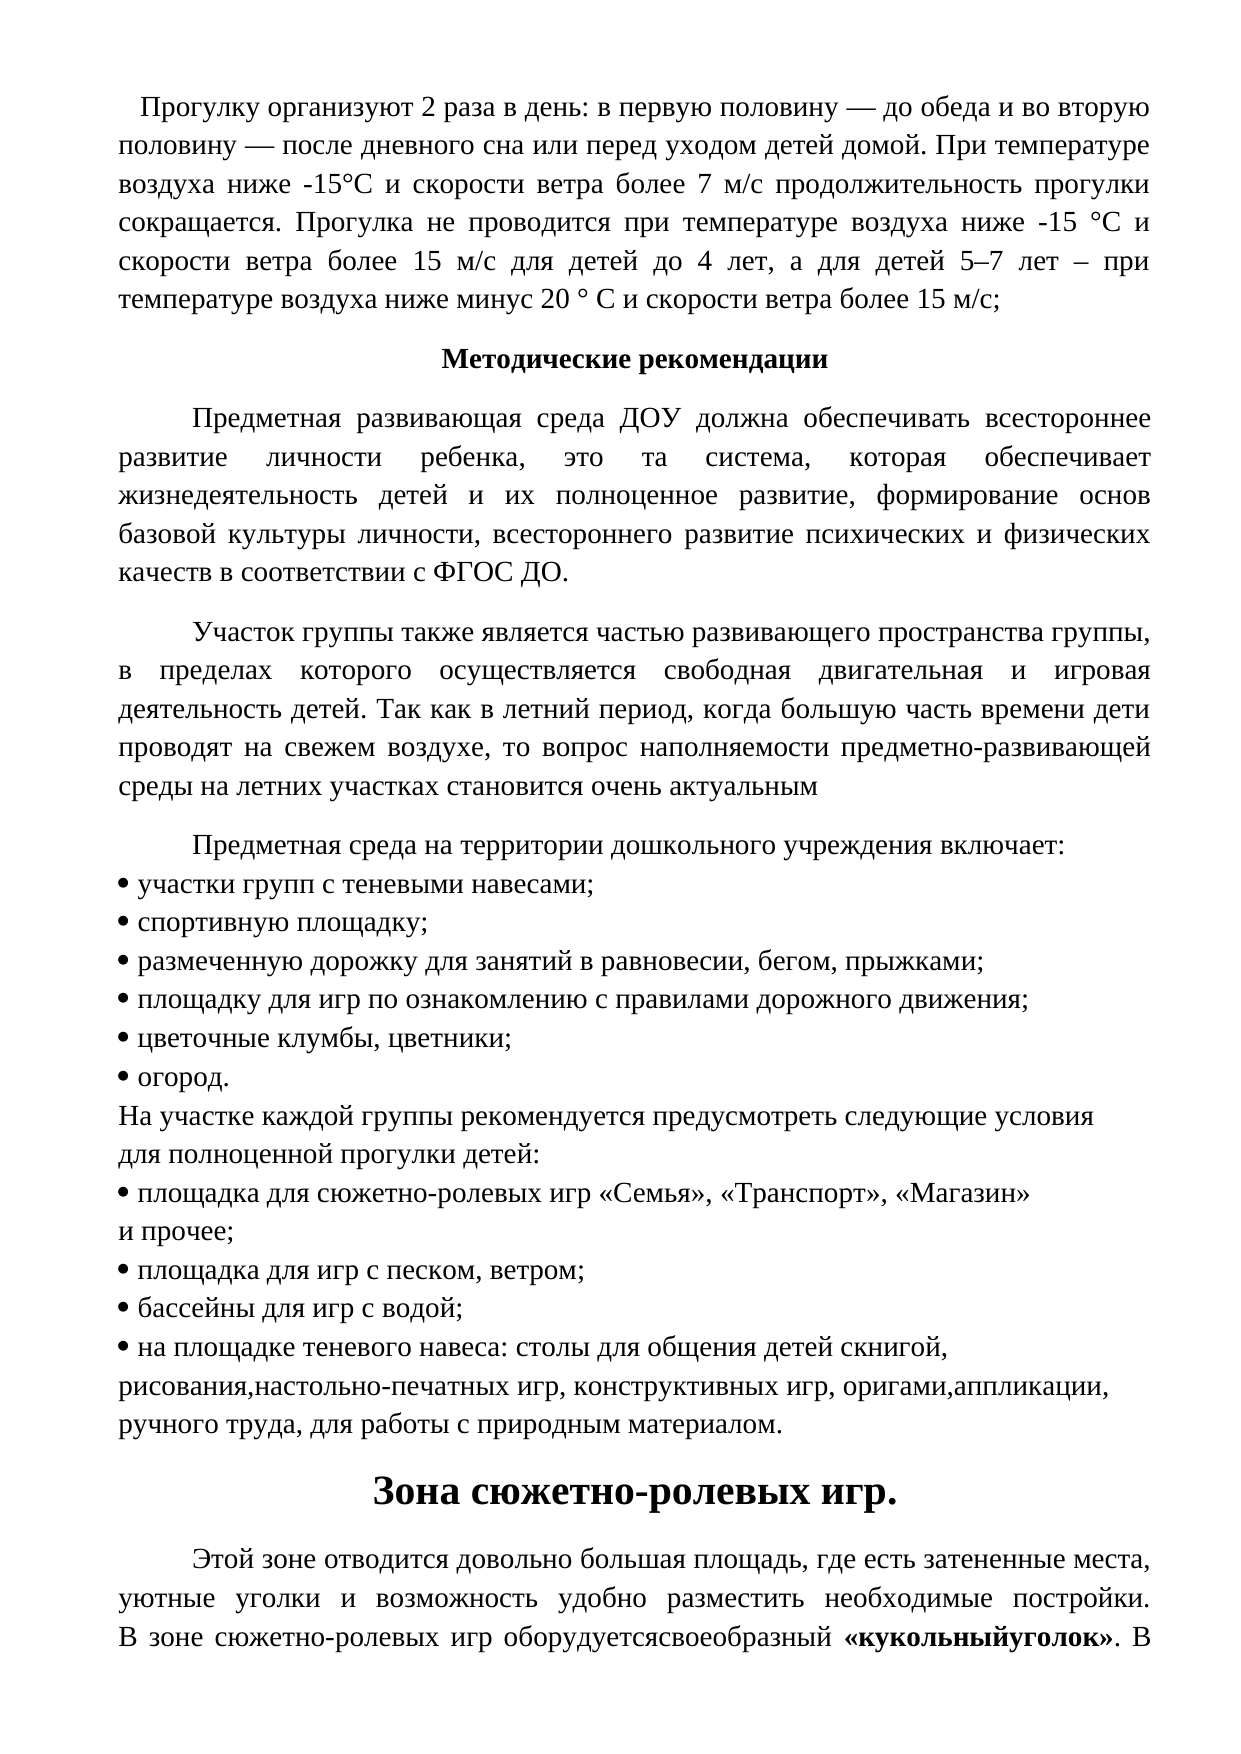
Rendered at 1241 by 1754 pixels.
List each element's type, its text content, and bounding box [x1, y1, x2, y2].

text Методические рекомендации [118, 341, 1152, 374]
text Предметная развивающая среда ДОУ должна обеспечивать всестороннее развитие личности ребенка, это та система, которая обеспечивает жизнедеятельность детей и их полноценное развитие, формирование основ базовой культуры личности, всестороннего развитие психических и физических качеств в соответствии с ФГОС ДО. [118, 400, 1152, 588]
text Прогулку организуют 2 раза в день: в первую половину — до обеда и во вторую половину — после дневного сна или перед уходом детей домой. При температуре воздуха ниже -15°С и скорости ветра более 7 м/с продолжительность прогулки сокращается. Прогулка не проводится при температуре воздуха ниже -15 °С и скорости ветра более 15 м/с для детей до 4 лет, а для детей 5–7 лет – при температуре воздуха ниже минус 20 ° С и скорости ветра более 15 м/с; [118, 89, 1152, 315]
text Участок группы также является частью развивающего пространства группы, в пределах которого осуществляется свободная двигательная и игровая деятельность детей. Так как в летний период, когда большую часть времени дети проводят на свежем воздухе, то вопрос наполняемости предметно-развивающей среды на летних участках становится очень актуальным [118, 614, 1152, 801]
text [118, 1542, 1152, 1652]
text Зона сюжетно-ролевых игр. [118, 1466, 1152, 1514]
text Предметная среда на территории дошкольного учреждения включает: участки групп с теневыми навесами; спортивную площадку; размеченную дорожку для занятий в равновесии, бегом, прыжками; площадку для игр по ознакомлению с правилами дорожного движения; цветочные клумбы, цветники; огород. На участке каждой группы рекомендуется предусмотреть следующие условия для полноценной прогулки детей: площадка для сюжетно-ролевых игр «Семья», «Транспорт», «Магазин» и прочее; площадка для игр с песком, ветром; бассейны для игр с водой; на площадке теневого навеса: столы для общения детей скнигой, рисования,настольно-печатных игр, конструктивных игр, оригами,аппликации, ручного труда, для работы с природным материалом. [118, 827, 1152, 1440]
